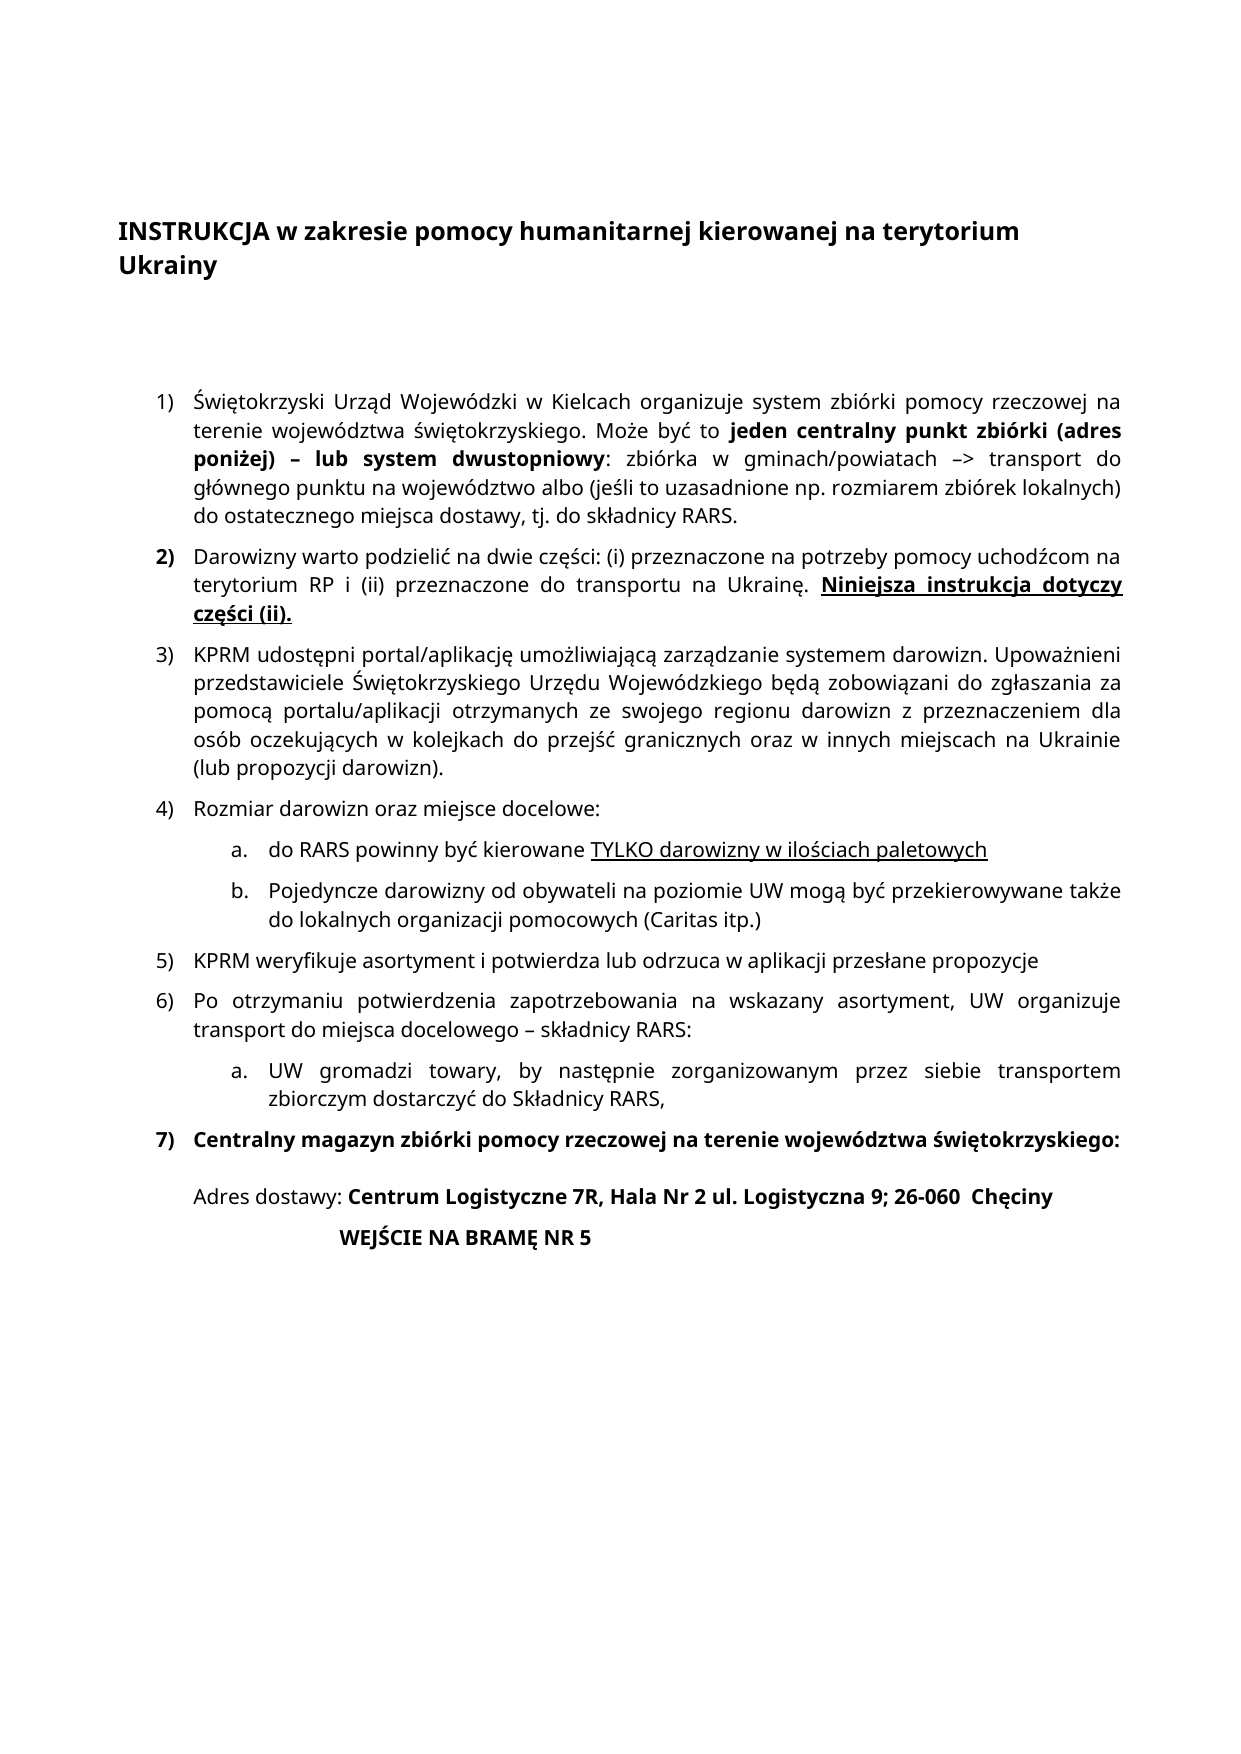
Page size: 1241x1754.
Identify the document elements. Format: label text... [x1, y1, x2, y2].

list Centralny magazyn zbiórki pomocy rzeczowej na terenie województwa świętokrzyskiego: [156, 1125, 1122, 1154]
list KPRM weryfikuje asortyment i potwierdza lub odrzuca w aplikacji przesłane propozycje [156, 946, 1122, 974]
list Świętokrzyski Urząd Wojewódzki w Kielcach organizuje system zbiórki pomocy rzeczowej na terenie województwa świętokrzyskiego. Może być to jeden centralny punkt zbiórki (adres poniżej) – lub system dwustopniowy: zbiórka w gminach/powiatach –> transport do głównego punktu na województwo albo (jeśli to uzasadnione np. rozmiarem zbiórek lokalnych) do ostatecznego miejsca dostawy, tj. do składnicy RARS. [156, 387, 1122, 529]
list Pojedyncze darowizny od obywateli na poziomie UW mogą być przekierowywane także do lokalnych organizacji pomocowych (Caritas itp.) [231, 876, 1122, 933]
list UW gromadzi towary, by następnie zorganizowanym przez siebie transportem zbiorczym dostarczyć do Składnicy RARS, [231, 1056, 1122, 1113]
list KPRM udostępni portal/aplikację umożliwiającą zarządzanie systemem darowizn. Upoważnieni przedstawiciele Świętokrzyskiego Urzędu Wojewódzkiego będą zobowiązani do zgłaszania za pomocą portalu/aplikacji otrzymanych ze swojego regionu darowizn z przeznaczeniem dla osób oczekujących w kolejkach do przejść granicznych oraz w innych miejscach na Ukrainie (lub propozycji darowizn). [156, 640, 1122, 782]
list Rozmiar darowizn oraz miejsce docelowe: [156, 794, 1122, 823]
list Darowizny warto podzielić na dwie części: (i) przeznaczone na potrzeby pomocy uchodźcom na terytorium RP i (ii) przeznaczone do transportu na Ukrainę. Niniejsza instrukcja dotyczy części (ii). [156, 542, 1122, 627]
list Po otrzymaniu potwierdzenia zapotrzebowania na wskazany asortyment, UW organizuje transport do miejsca docelowego – składnicy RARS: [156, 987, 1122, 1043]
list do RARS powinny być kierowane TYLKO darowizny w ilościach paletowych [231, 835, 1122, 864]
list Adres dostawy: Centrum Logistyczne 7R, Hala Nr 2 ul. Logistyczna 9; 26-060 Chęciny [193, 1182, 1122, 1211]
text INSTRUKCJA w zakresie pomocy humanitarnej kierowanej na terytorium Ukrainy [118, 213, 1122, 282]
text WEJŚCIE NA BRAMĘ NR 5 [266, 1223, 1122, 1252]
